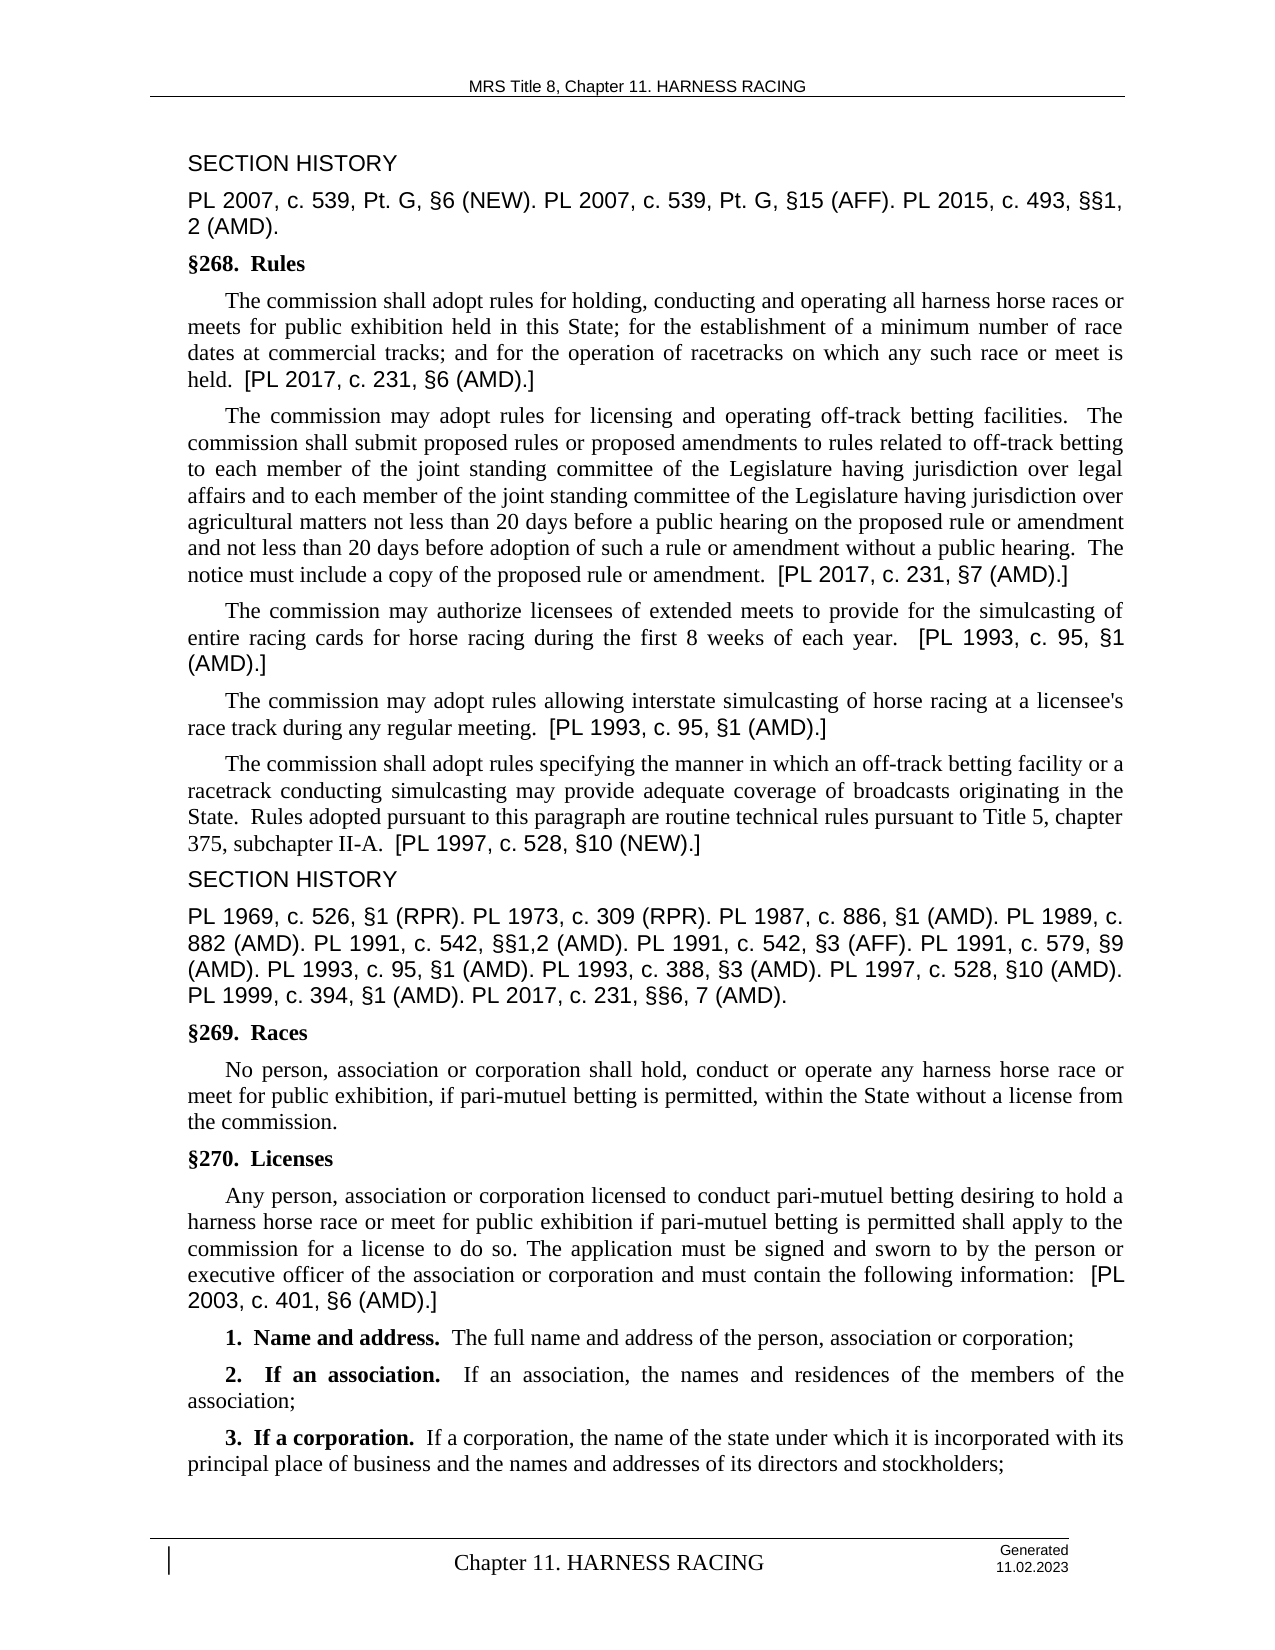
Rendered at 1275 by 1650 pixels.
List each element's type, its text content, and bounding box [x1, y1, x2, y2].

text The commission may adopt rules for licensing and operating off-track betting facilities. The commission shall submit proposed rules or proposed amendments to rules related to off-track betting to each member of the joint standing committee of the Legislature having jurisdiction over legal affairs and to each member of the joint standing committee of the Legislature having jurisdiction over agricultural matters not less than 20 days before a public hearing on the proposed rule or amendment and not less than 20 days before adoption of such a rule or amendment without a public hearing. The notice must include a copy of the proposed rule or amendment. [PL 2017, c. 231, §7 (AMD).] [187, 403, 1125, 587]
text 3. If a corporation. If a corporation, the name of the state under which it is incorporated with its principal place of business and the names and addresses of its directors and stockholders; [187, 1424, 1125, 1477]
text The commission may adopt rules allowing interstate simulcasting of horse racing at a licensee's race track during any regular meeting. [PL 1993, c. 95, §1 (AMD).] [187, 687, 1125, 740]
text The commission may authorize licensees of extended meets to provide for the simulcasting of entire racing cards for horse racing during the first 8 weeks of each year. [PL 1993, c. 95, §1 (AMD).] [187, 598, 1125, 677]
text PL 1969, c. 526, §1 (RPR). PL 1973, c. 309 (RPR). PL 1987, c. 886, §1 (AMD). PL 1989, c. 882 (AMD). PL 1991, c. 542, §§1,2 (AMD). PL 1991, c. 542, §3 (AFF). PL 1991, c. 579, §9 (AMD). PL 1993, c. 95, §1 (AMD). PL 1993, c. 388, §3 (AMD). PL 1997, c. 528, §10 (AMD). PL 1999, c. 394, §1 (AMD). PL 2017, c. 231, §§6, 7 (AMD). [187, 903, 1125, 1008]
text 1. Name and address. The full name and address of the person, association or corporation; [187, 1324, 1125, 1351]
text 2. If an association. If an association, the names and residences of the members of the association; [187, 1361, 1125, 1414]
text §270. Licenses [187, 1145, 1125, 1172]
text Any person, association or corporation licensed to conduct pari-mutuel betting desiring to hold a harness horse race or meet for public exhibition if pari-mutuel betting is permitted shall apply to the commission for a license to do so. The application must be signed and sworn to by the person or executive officer of the association or corporation and must contain the following information: [PL 2003, c. 401, §6 (AMD).] [187, 1182, 1125, 1314]
text SECTION HISTORY [187, 866, 1125, 893]
text SECTION HISTORY [187, 150, 1125, 176]
text No person, association or corporation shall hold, conduct or operate any harness horse race or meet for public exhibition, if pari-mutuel betting is permitted, within the State without a license from the commission. [187, 1056, 1125, 1135]
text §269. Races [187, 1019, 1125, 1045]
text §268. Rules [187, 250, 1125, 276]
text The commission shall adopt rules for holding, conducting and operating all harness horse races or meets for public exhibition held in this State; for the establishment of a minimum number of race dates at commercial tracks; and for the operation of racetracks on which any such race or meet is held. [PL 2017, c. 231, §6 (AMD).] [187, 287, 1125, 392]
text PL 2007, c. 539, Pt. G, §6 (NEW). PL 2007, c. 539, Pt. G, §15 (AFF). PL 2015, c. 493, §§1, 2 (AMD). [187, 187, 1125, 239]
text The commission shall adopt rules specifying the manner in which an off-track betting facility or a racetrack conducting simulcasting may provide adequate coverage of broadcasts originating in the State. Rules adopted pursuant to this paragraph are routine technical rules pursuant to Title 5, chapter 375, subchapter II‑A. [PL 1997, c. 528, §10 (NEW).] [187, 750, 1125, 856]
